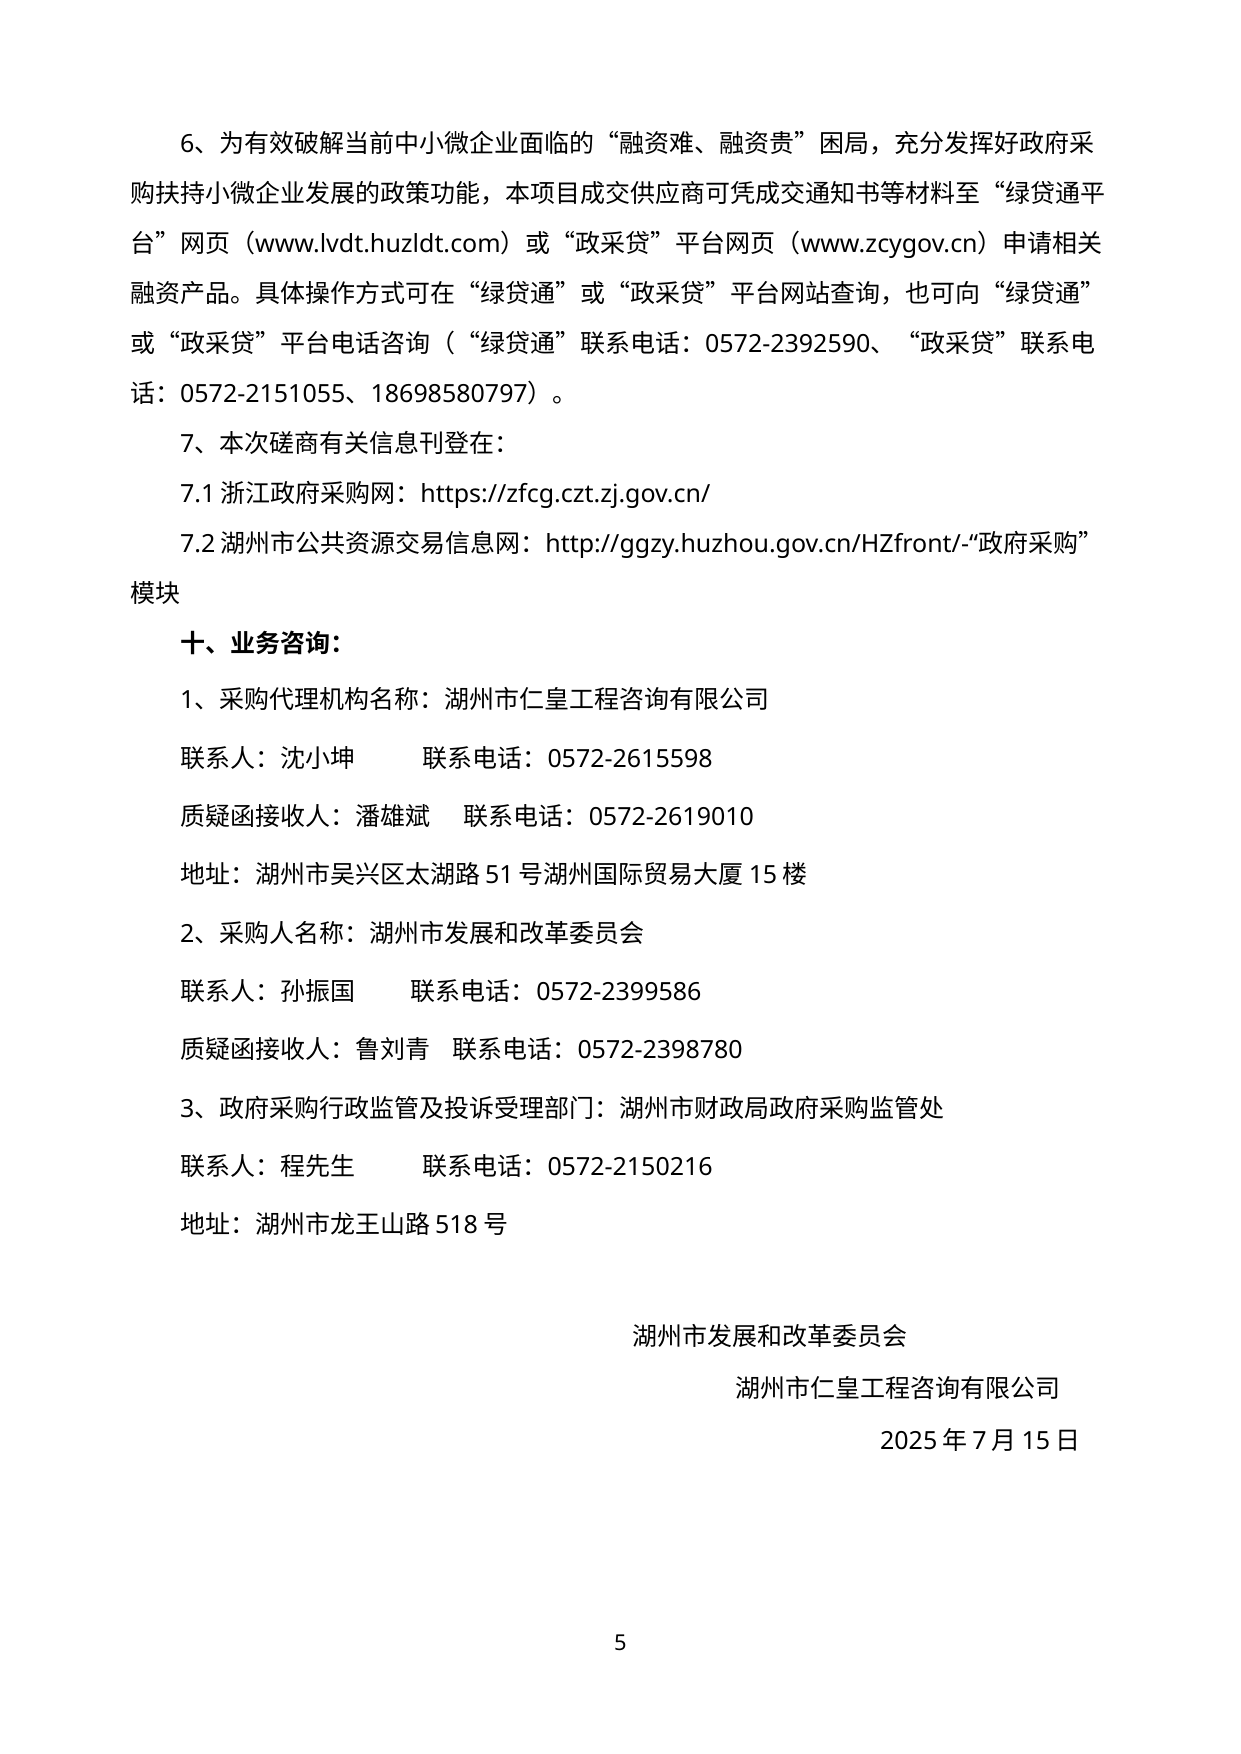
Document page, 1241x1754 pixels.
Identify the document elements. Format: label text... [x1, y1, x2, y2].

text 7.1浙江政府采购网：https://zfcg.czt.zj.gov.cn/ [130, 462, 1110, 512]
text 地址：湖州市吴兴区太湖路51号湖州国际贸易大厦15楼 [130, 837, 1110, 896]
text 联系人：孙振国 联系电话：0572-2399586 [130, 954, 1110, 1012]
text 2、采购人名称：湖州市发展和改革委员会 [130, 896, 1110, 954]
text 7、本次磋商有关信息刊登在： [130, 412, 1110, 462]
text 十、业务咨询： [130, 612, 1110, 662]
text 质疑函接收人：鲁刘青 联系电话：0572-2398780 [130, 1012, 1110, 1071]
text 3、政府采购行政监管及投诉受理部门：湖州市财政局政府采购监管处 [130, 1071, 1110, 1129]
text 7.2湖州市公共资源交易信息网：http://ggzy.huzhou.gov.cn/HZfront/-“政府采购”模块 [130, 512, 1110, 612]
text 联系人：程先生 联系电话：0572-2150216 [130, 1129, 1110, 1187]
text 湖州市发展和改革委员会 [155, 1304, 1060, 1356]
text 地址：湖州市龙王山路518号 [130, 1187, 1110, 1246]
text 6、为有效破解当前中小微企业面临的“融资难、融资贵”困局，充分发挥好政府采购扶持小微企业发展的政策功能，本项目成交供应商可凭成交通知书等材料至“绿贷通平台”网页（www.lvdt.huzldt.com）或“政采贷”平台网页（www.zcygov.cn）申请相关融资产品。具体操作方式可在“绿贷通”或“政采贷”平台网站查询，也可向“绿贷通”或“政采贷”平台电话咨询（“绿贷通”联系电话：0572-2392590、“政采贷”联系电话：0572-2151055、18698580797）。 [130, 112, 1110, 412]
text 1、采购代理机构名称：湖州市仁皇工程咨询有限公司 [130, 662, 1110, 721]
text 2025年7月15日 [130, 1408, 1108, 1460]
text 联系人：沈小坤 联系电话：0572-2615598 [130, 721, 1110, 779]
text 湖州市仁皇工程咨询有限公司 [155, 1356, 1060, 1408]
text 质疑函接收人：潘雄斌 联系电话：0572-2619010 [130, 779, 1110, 837]
